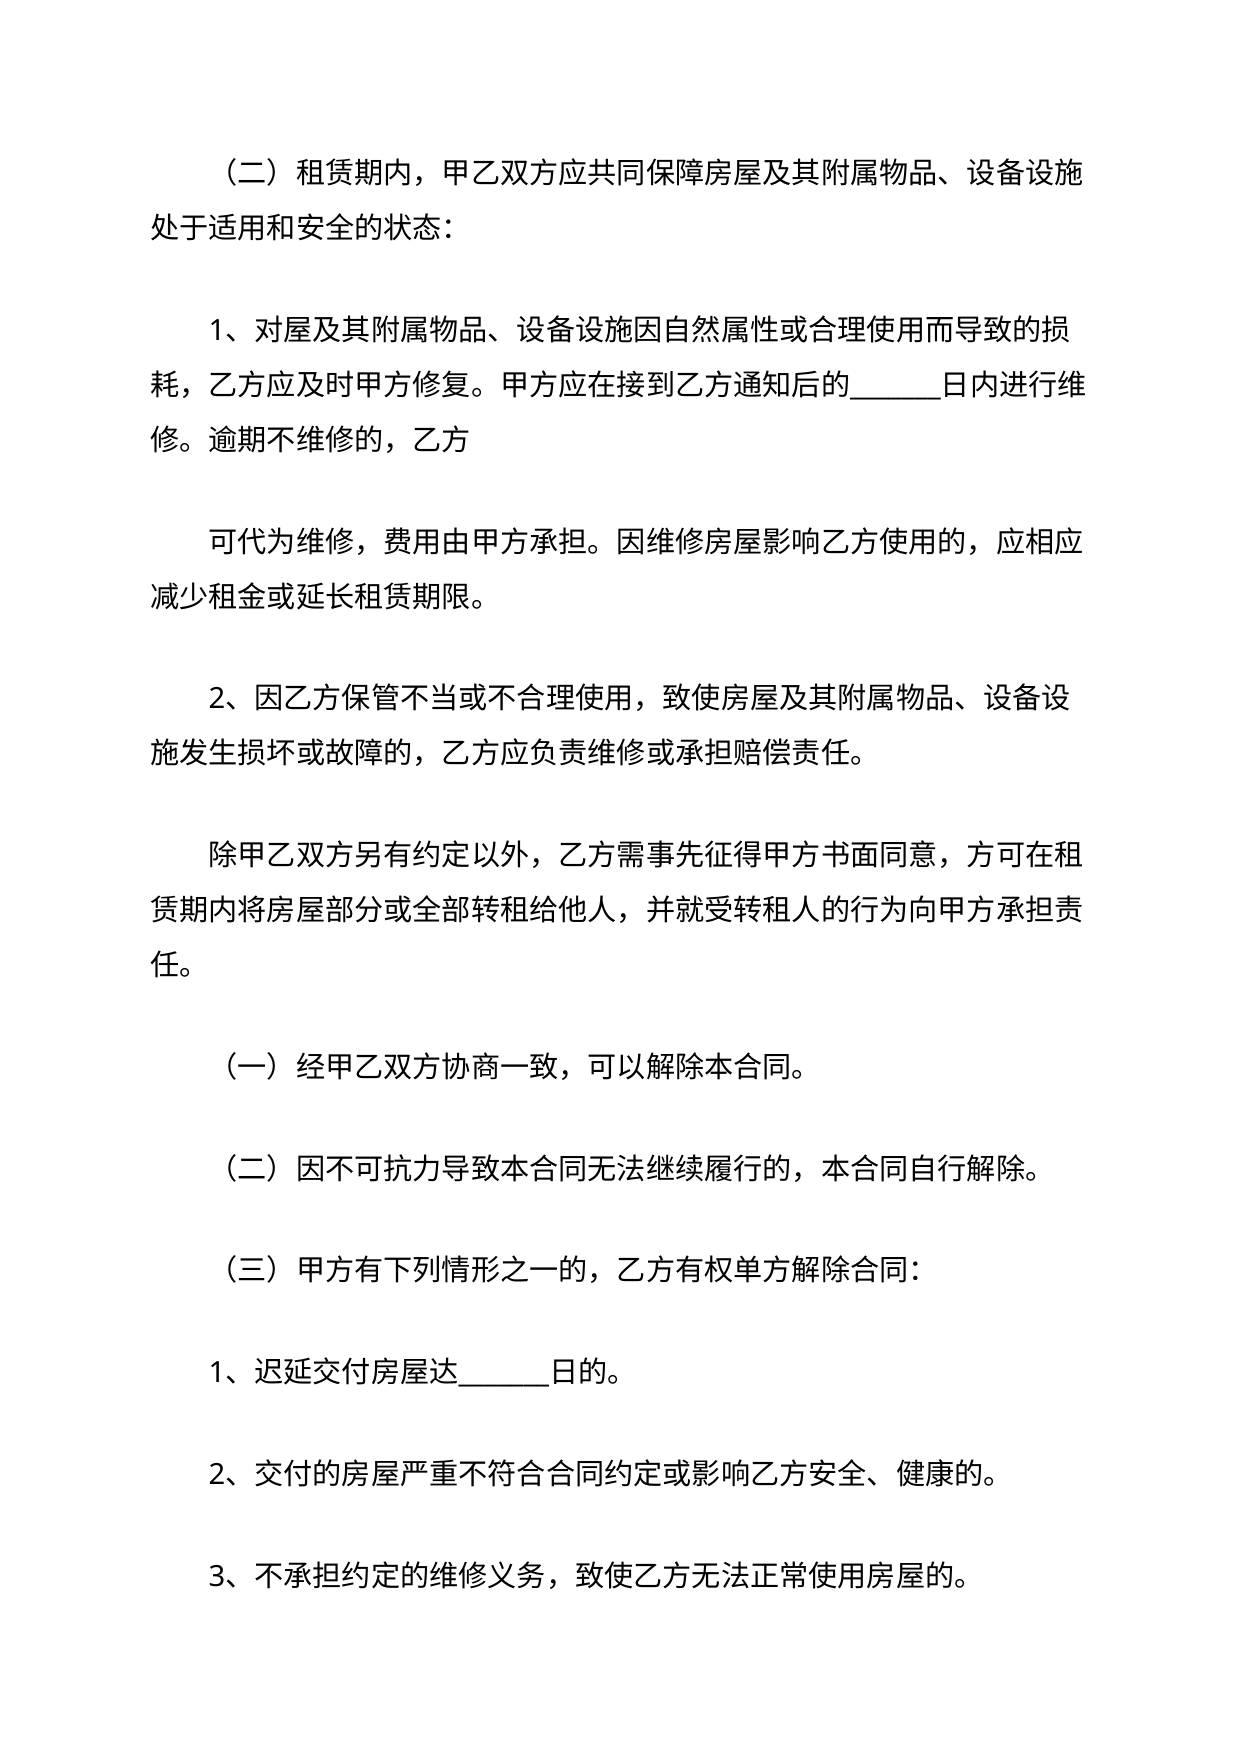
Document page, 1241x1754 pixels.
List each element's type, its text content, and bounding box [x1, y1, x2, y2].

text 可代为维修，费用由甲方承担。因维修房屋影响乙方使用的，应相应减少租金或延长租赁期限。 [150, 518, 1090, 616]
text （一）经甲乙双方协商一致，可以解除本合同。 [150, 1043, 1090, 1086]
text （二）因不可抗力导致本合同无法继续履行的，本合同自行解除。 [150, 1145, 1090, 1187]
text 2、交付的房屋严重不符合合同约定或影响乙方安全、健康的。 [150, 1451, 1090, 1493]
text 3、不承担约定的维修义务，致使乙方无法正常使用房屋的。 [150, 1553, 1090, 1595]
text （二）租赁期内，甲乙双方应共同保障房屋及其附属物品、设备设施处于适用和安全的状态： [150, 150, 1090, 247]
text （三）甲方有下列情形之一的，乙方有权单方解除合同： [150, 1247, 1090, 1289]
text 1、迟延交付房屋达_______日的。 [150, 1349, 1090, 1391]
text 1、对屋及其附属物品、设备设施因自然属性或合理使用而导致的损耗，乙方应及时甲方修复。甲方应在接到乙方通知后的_______日内进行维修。逾期不维修的，乙方 [150, 307, 1090, 459]
text 2、因乙方保管不当或不合理使用，致使房屋及其附属物品、设备设施发生损坏或故障的，乙方应负责维修或承担赔偿责任。 [150, 675, 1090, 772]
text 除甲乙双方另有约定以外，乙方需事先征得甲方书面同意，方可在租赁期内将房屋部分或全部转租给他人，并就受转租人的行为向甲方承担责任。 [150, 832, 1090, 984]
